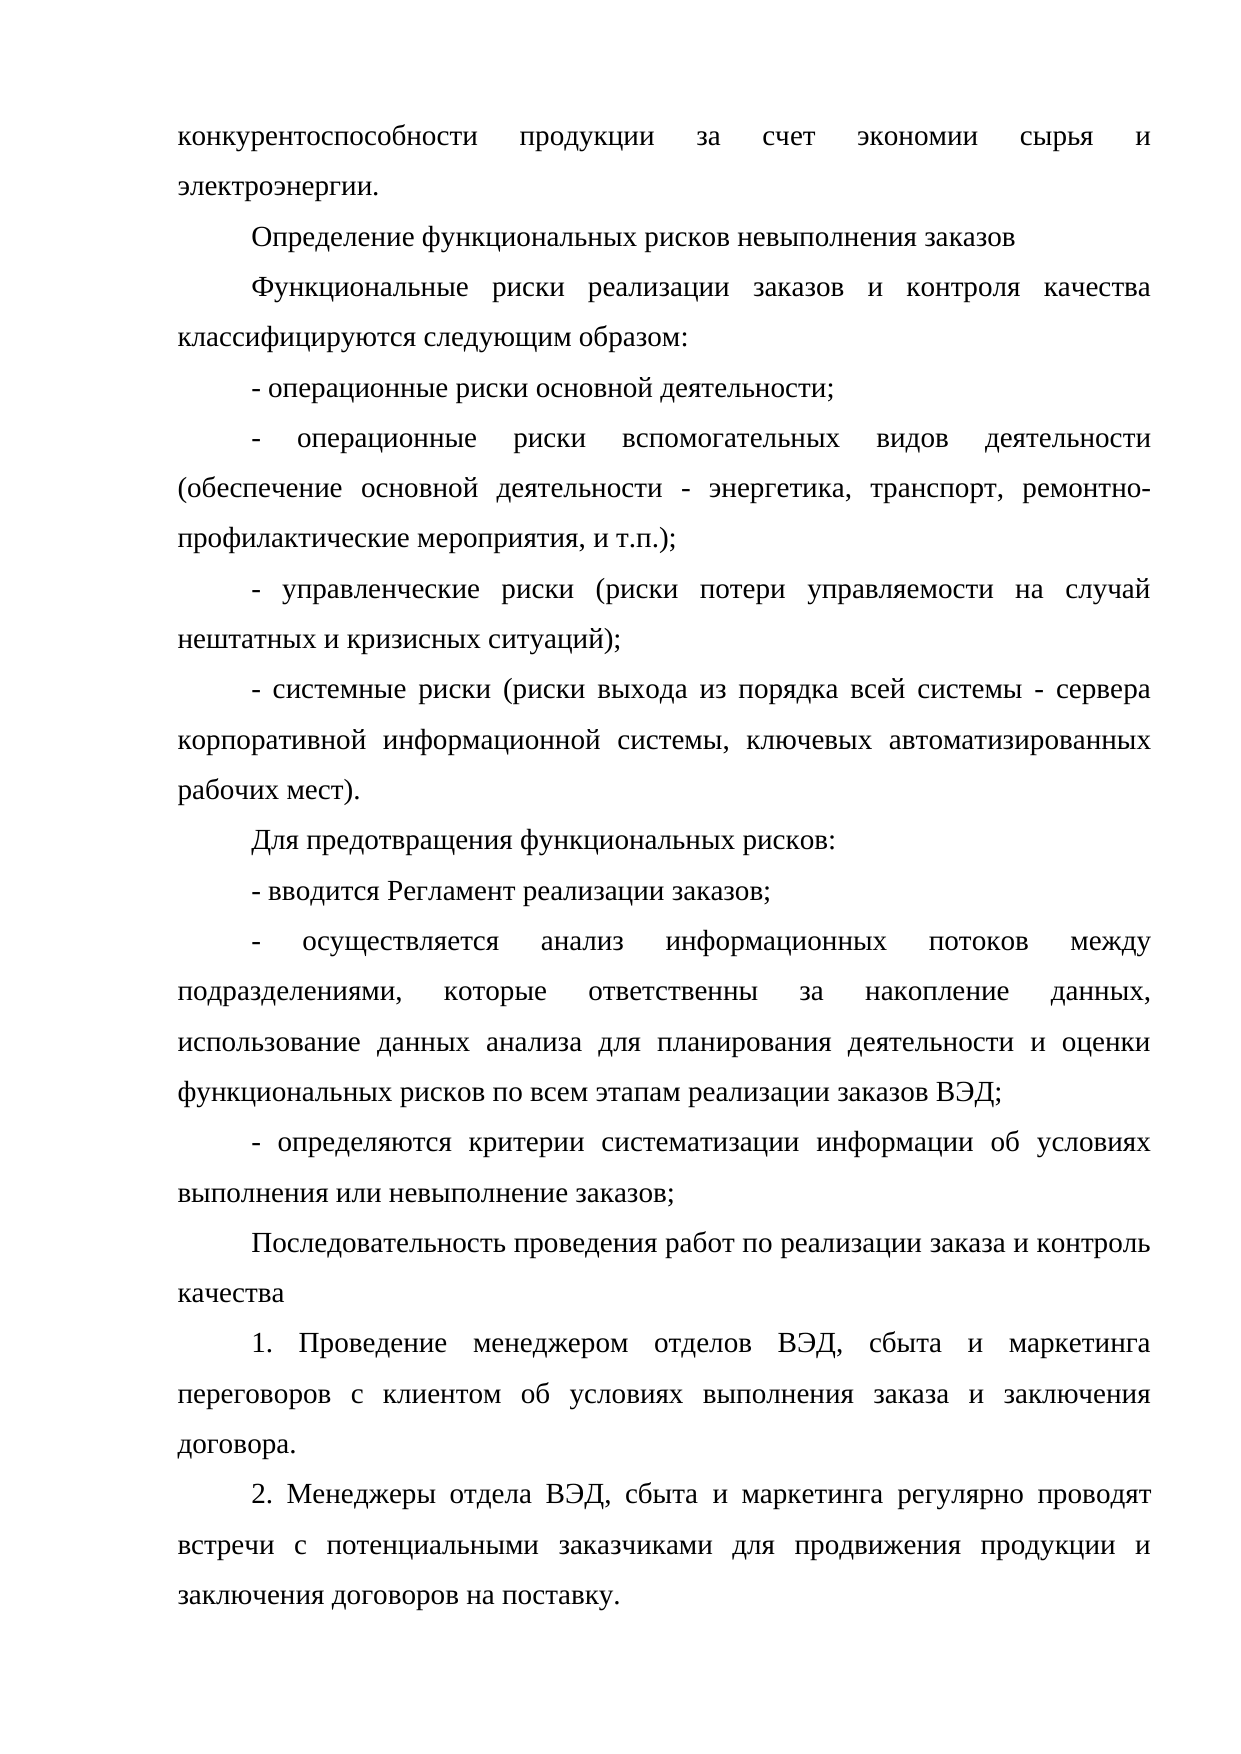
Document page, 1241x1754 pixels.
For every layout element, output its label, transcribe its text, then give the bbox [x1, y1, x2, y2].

text - осуществляется анализ информационных потоков между подразделениями, которые ответственны за накопление данных, использование данных анализа для планирования деятельности и оценки функциональных рисков по всем этапам реализации заказов ВЭД; [177, 923, 1152, 1108]
text - управленческие риски (риски потери управляемости на случай нештатных и кризисных ситуаций); [177, 571, 1152, 655]
text 2. Менеджеры отдела ВЭД, сбыта и маркетинга регулярно проводят встречи с потенциальными заказчиками для продвижения продукции и заключения договоров на поставку. [177, 1477, 1152, 1611]
text - вводится Регламент реализации заказов; [177, 873, 1152, 906]
text 1. Проведение менеджером отделов ВЭД, сбыта и маркетинга переговоров с клиентом об условиях выполнения заказа и заключения договора. [177, 1326, 1152, 1460]
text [177, 118, 1152, 202]
text Последовательность проведения работ по реализации заказа и контроль качества [177, 1225, 1152, 1309]
text - системные риски (риски выхода из порядка всей системы - сервера корпоративной информационной системы, ключевых автоматизированных рабочих мест). [177, 672, 1152, 806]
text - операционные риски основной деятельности; [177, 370, 1152, 403]
text - определяются критерии систематизации информации об условиях выполнения или невыполнение заказов; [177, 1124, 1152, 1208]
text - операционные риски вспомогательных видов деятельности (обеспечение основной деятельности - энергетика, транспорт, ремонтно-профилактические мероприятия, и т.п.); [177, 420, 1152, 554]
text Для предотвращения функциональных рисков: [177, 822, 1152, 856]
text Определение функциональных рисков невыполнения заказов [177, 219, 1152, 252]
text Функциональные риски реализации заказов и контроля качества классифицируются следующим образом: [177, 269, 1152, 353]
